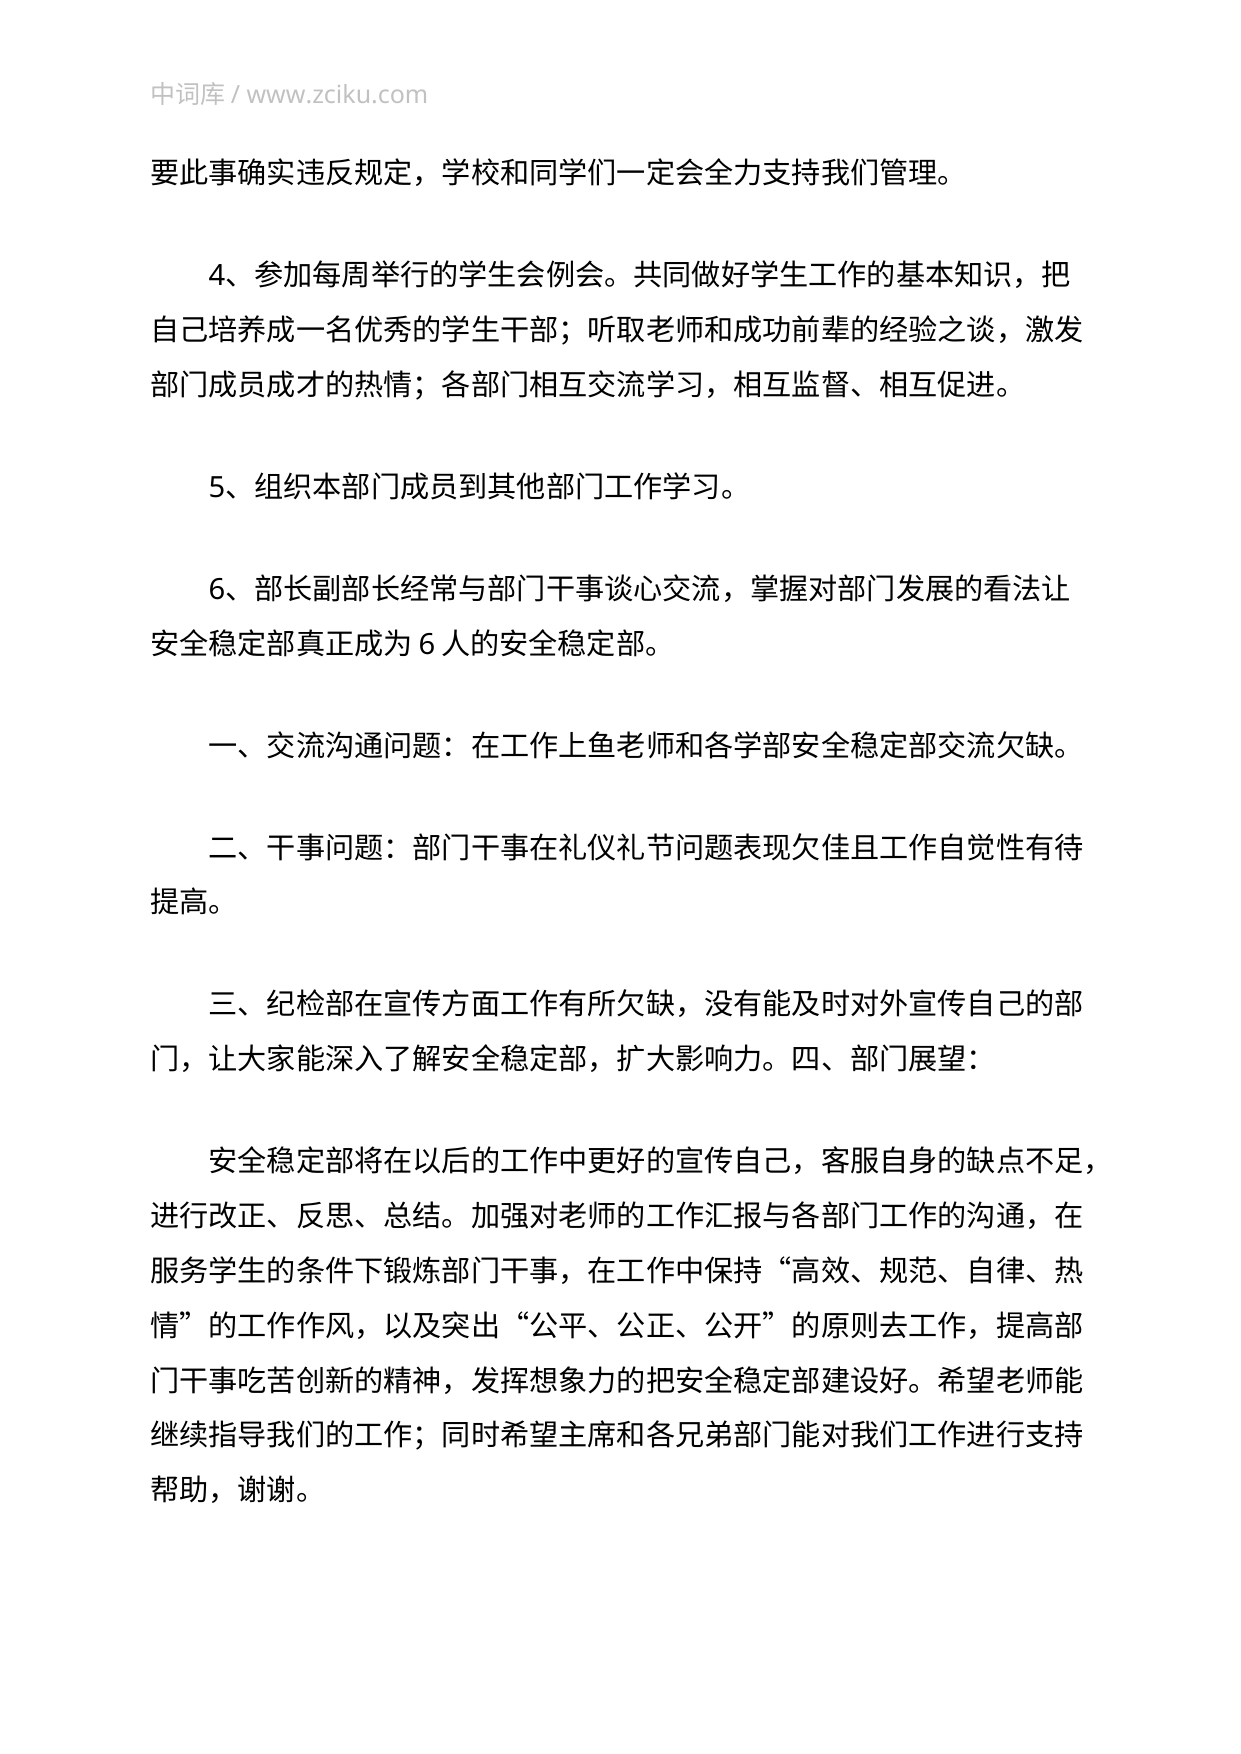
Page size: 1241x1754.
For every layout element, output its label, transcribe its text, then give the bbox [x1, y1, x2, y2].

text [150, 150, 1090, 192]
text 4、参加每周举行的学生会例会。共同做好学生工作的基本知识，把自己培养成一名优秀的学生干部；听取老师和成功前辈的经验之谈，激发部门成员成才的热情；各部门相互交流学习，相互监督、相互促进。 [150, 252, 1090, 404]
text 一、交流沟通问题：在工作上鱼老师和各学部安全稳定部交流欠缺。 [150, 722, 1090, 765]
text 安全稳定部将在以后的工作中更好的宣传自己，客服自身的缺点不足，进行改正、反思、总结。加强对老师的工作汇报与各部门工作的沟通，在服务学生的条件下锻炼部门干事，在工作中保持“高效、规范、自律、热情”的工作作风，以及突出“公平、公正、公开”的原则去工作，提高部门干事吃苦创新的精神，发挥想象力的把安全稳定部建设好。希望老师能继续指导我们的工作；同时希望主席和各兄弟部门能对我们工作进行支持帮助，谢谢。 [150, 1137, 1090, 1509]
text 二、干事问题：部门干事在礼仪礼节问题表现欠佳且工作自觉性有待提高。 [150, 824, 1090, 921]
text 5、组织本部门成员到其他部门工作学习。 [150, 463, 1090, 506]
text 6、部长副部长经常与部门干事谈心交流，掌握对部门发展的看法让安全稳定部真正成为6人的安全稳定部。 [150, 565, 1090, 663]
text 三、纪检部在宣传方面工作有所欠缺，没有能及时对外宣传自己的部门，让大家能深入了解安全稳定部，扩大影响力。四、部门展望： [150, 981, 1090, 1078]
